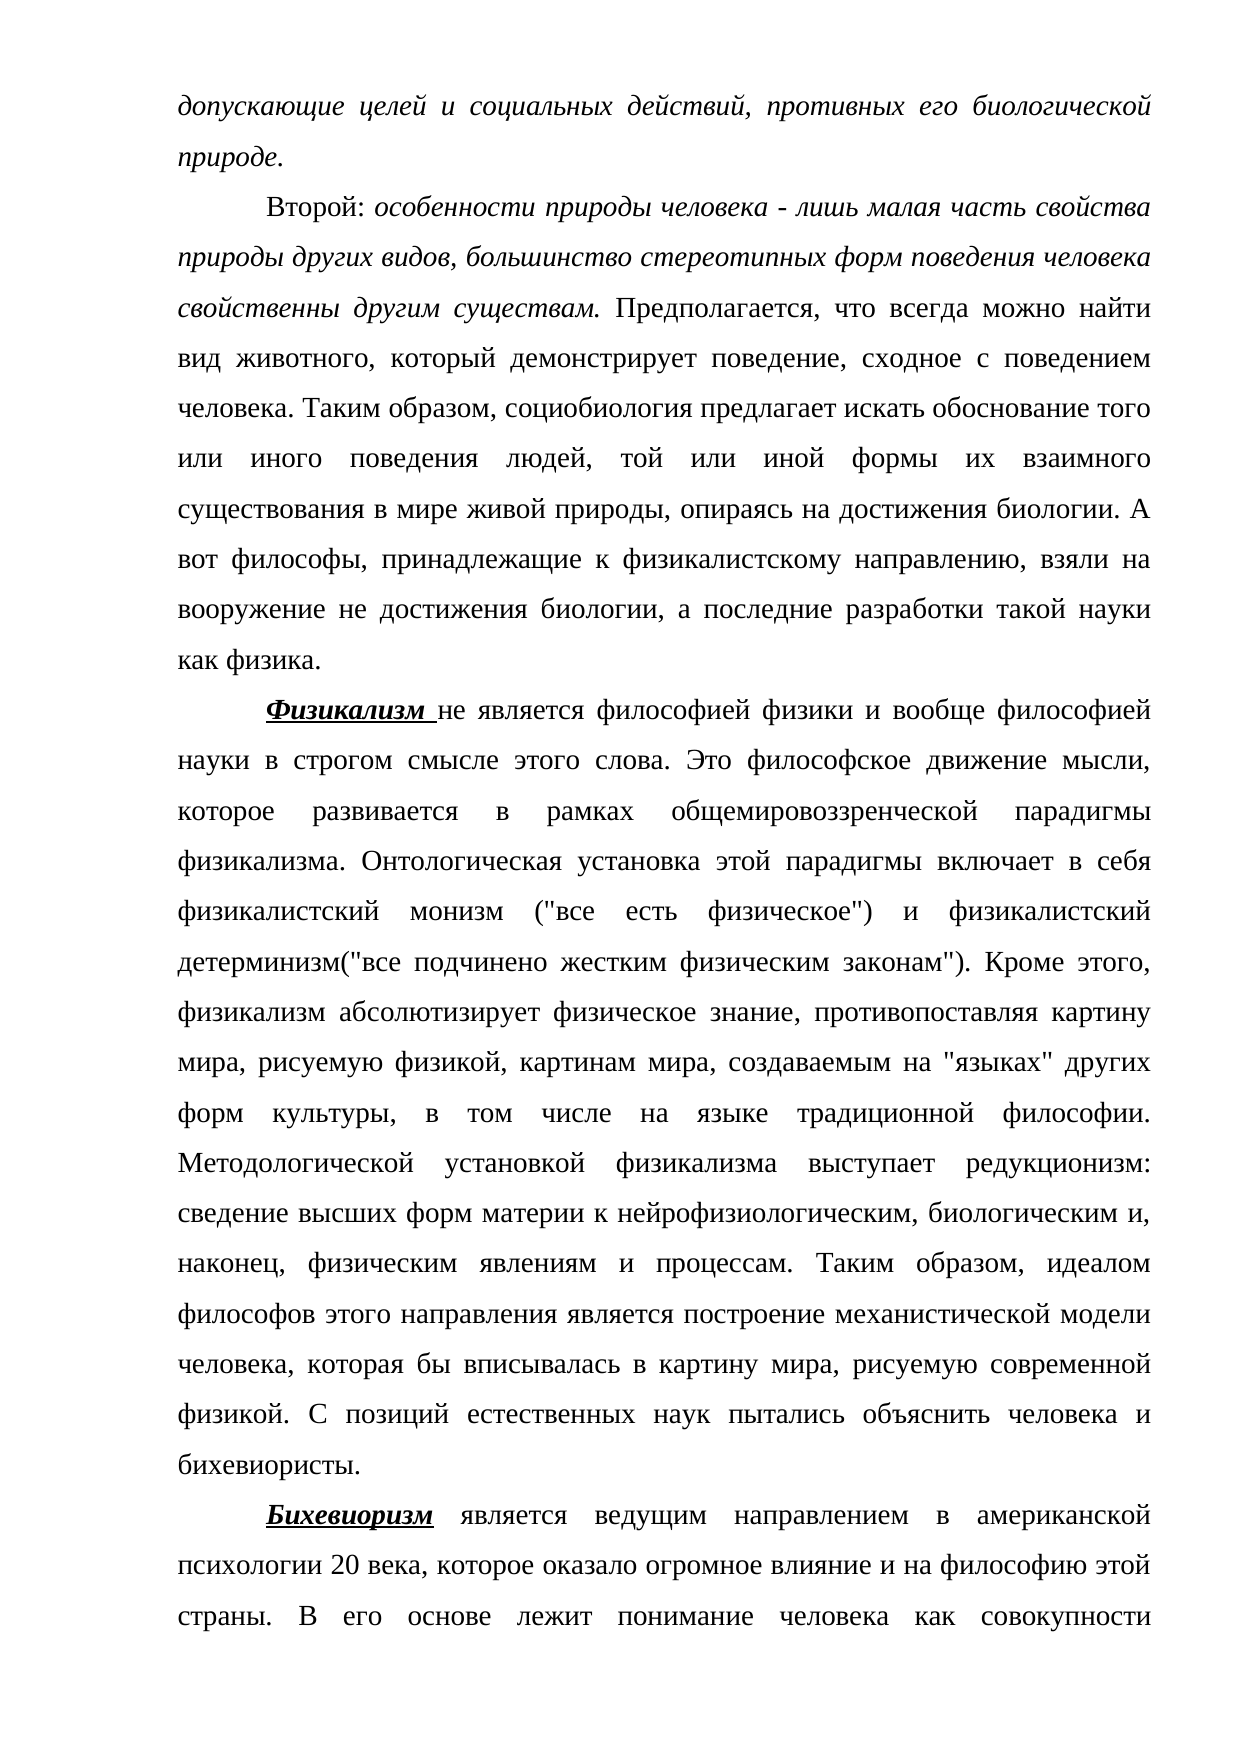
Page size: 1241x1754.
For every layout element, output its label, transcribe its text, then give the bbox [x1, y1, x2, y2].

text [177, 89, 1152, 172]
text Второй: особенности природы человека - лишь малая часть свойства природы других видов, большинство стереотипных форм поведения человека свойственны другим существам. Предполагается, что всегда можно найти вид животного, который демонстрирует поведение, сходное с поведением человека. Таким образом, социобиология предлагает искать обоснование того или иного поведения людей, той или иной формы их взаимного существования в мире живой природы, опираясь на достижения биологии. А вот философы, принадлежащие к физикалистскому направлению, взяли на вооружение не достижения биологии, а последние разработки такой науки как физика. [177, 189, 1152, 676]
text Физикализм не является философией физики и вообще философией науки в строгом смысле этого слова. Это философское движение мысли, которое развивается в рамках общемировоззренческой парадигмы физикализма. Онтологическая установка этой парадигмы включает в себя физикалистский монизм ("все есть физическое") и физикалистский детерминизм("все подчинено жестким физическим законам"). Кроме этого, физикализм абсолютизирует физическое знание, противопоставляя картину мира, рисуемую физикой, картинам мира, создаваемым на "языках" других форм культуры, в том числе на языке традиционной философии. Методологической установкой физикализма выступает редукционизм: сведение высших форм материи к нейрофизиологическим, биологическим и, наконец, физическим явлениям и процессам. Таким образом, идеалом философов этого направления является построение механистической модели человека, которая бы вписывалась в картину мира, рисуемую современной физикой. С позиций естественных наук пытались объяснить человека и бихевиористы. [177, 692, 1152, 1481]
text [177, 1497, 1152, 1632]
